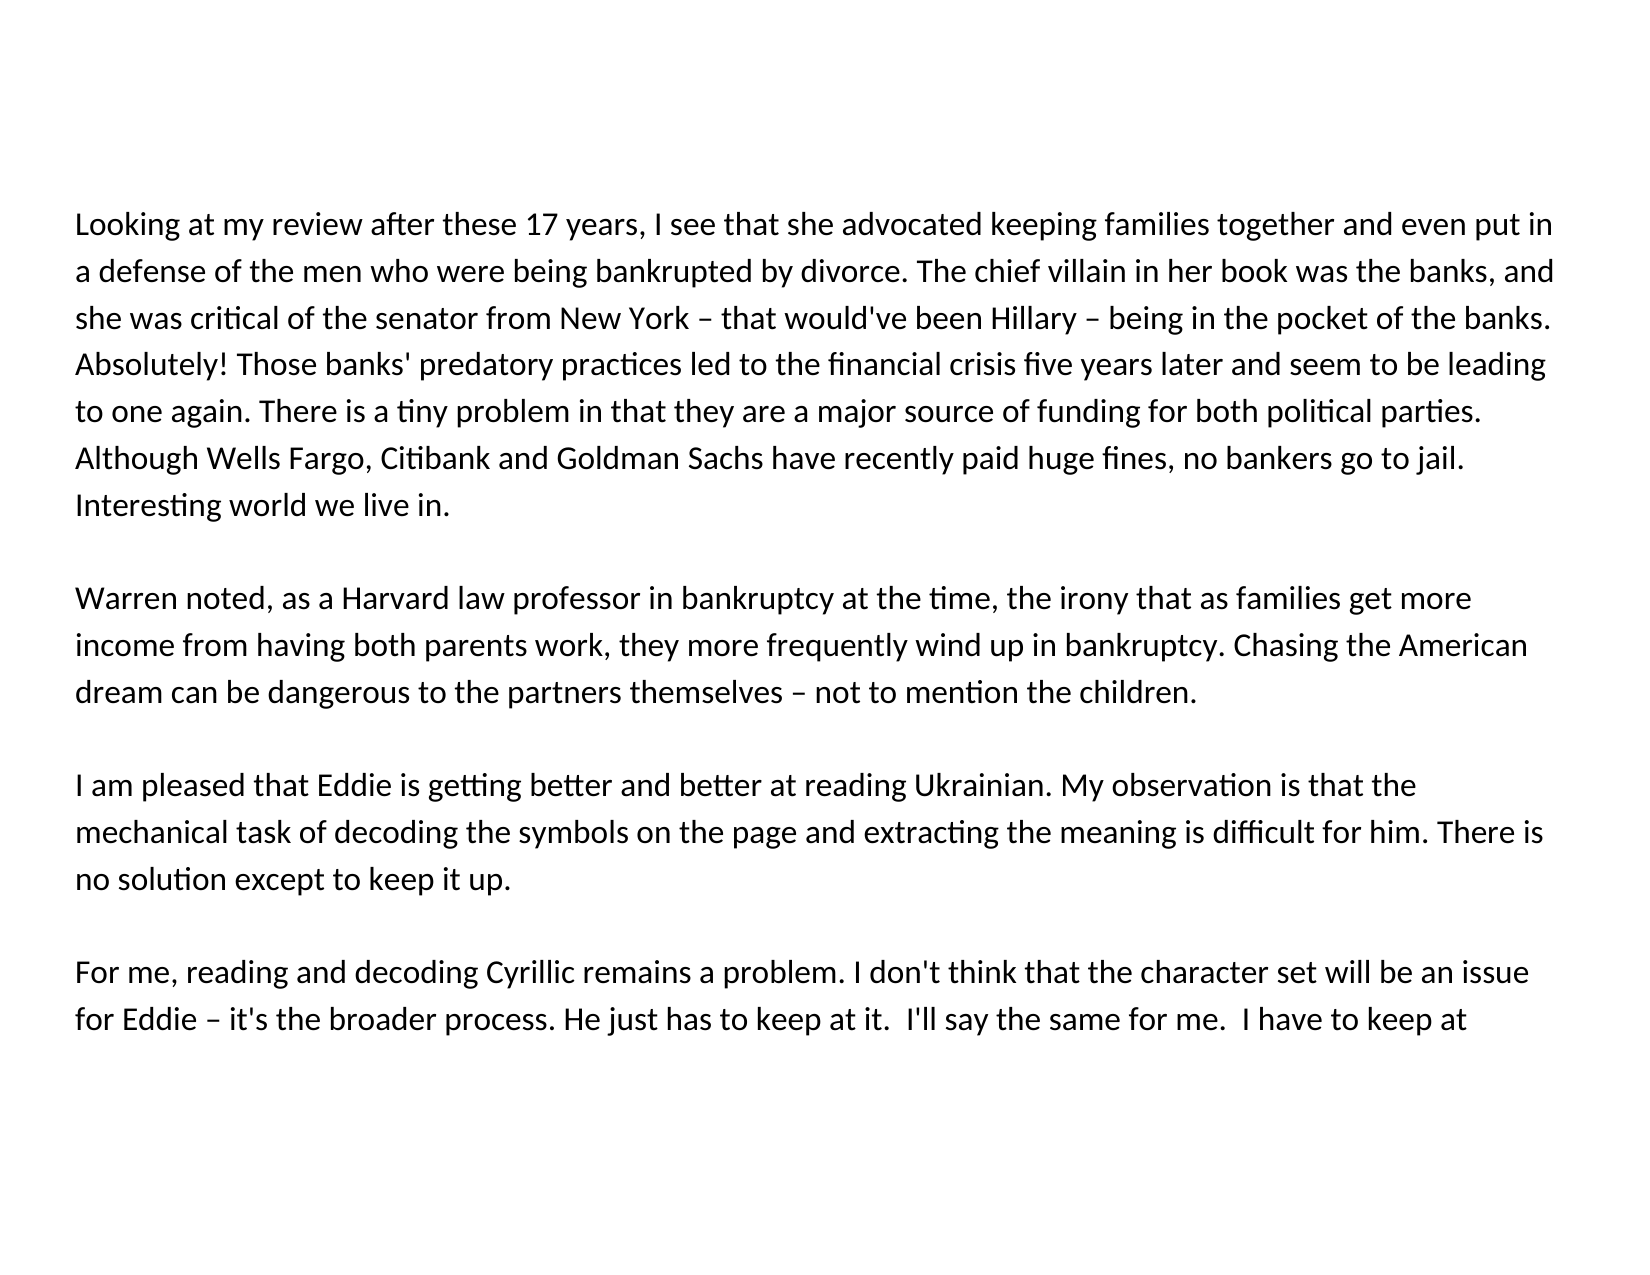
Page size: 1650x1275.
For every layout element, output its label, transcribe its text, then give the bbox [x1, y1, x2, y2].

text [75, 951, 1575, 1039]
text Looking at my review after these 17 years, I see that she advocated keeping families together and even put in a defense of the men who were being bankrupted by divorce. The chief villain in her book was the banks, and she was critical of the senator from New York – that would've been Hillary – being in the pocket of the banks. Absolutely! Those banks' predatory practices led to the financial crisis five years later and seem to be leading to one again. There is a tiny problem in that they are a major source of funding for both political parties. Although Wells Fargo, Citibank and Goldman Sachs have recently paid huge fines, no bankers go to jail. Interesting world we live in. [75, 203, 1575, 524]
text I am pleased that Eddie is getting better and better at reading Ukrainian. My observation is that the mechanical task of decoding the symbols on the page and extracting the meaning is difficult for him. There is no solution except to keep it up. [75, 764, 1575, 899]
text Warren noted, as a Harvard law professor in bankruptcy at the time, the irony that as families get more income from having both parents work, they more frequently wind up in bankruptcy. Chasing the American dream can be dangerous to the partners themselves – not to mention the children. [75, 577, 1575, 712]
